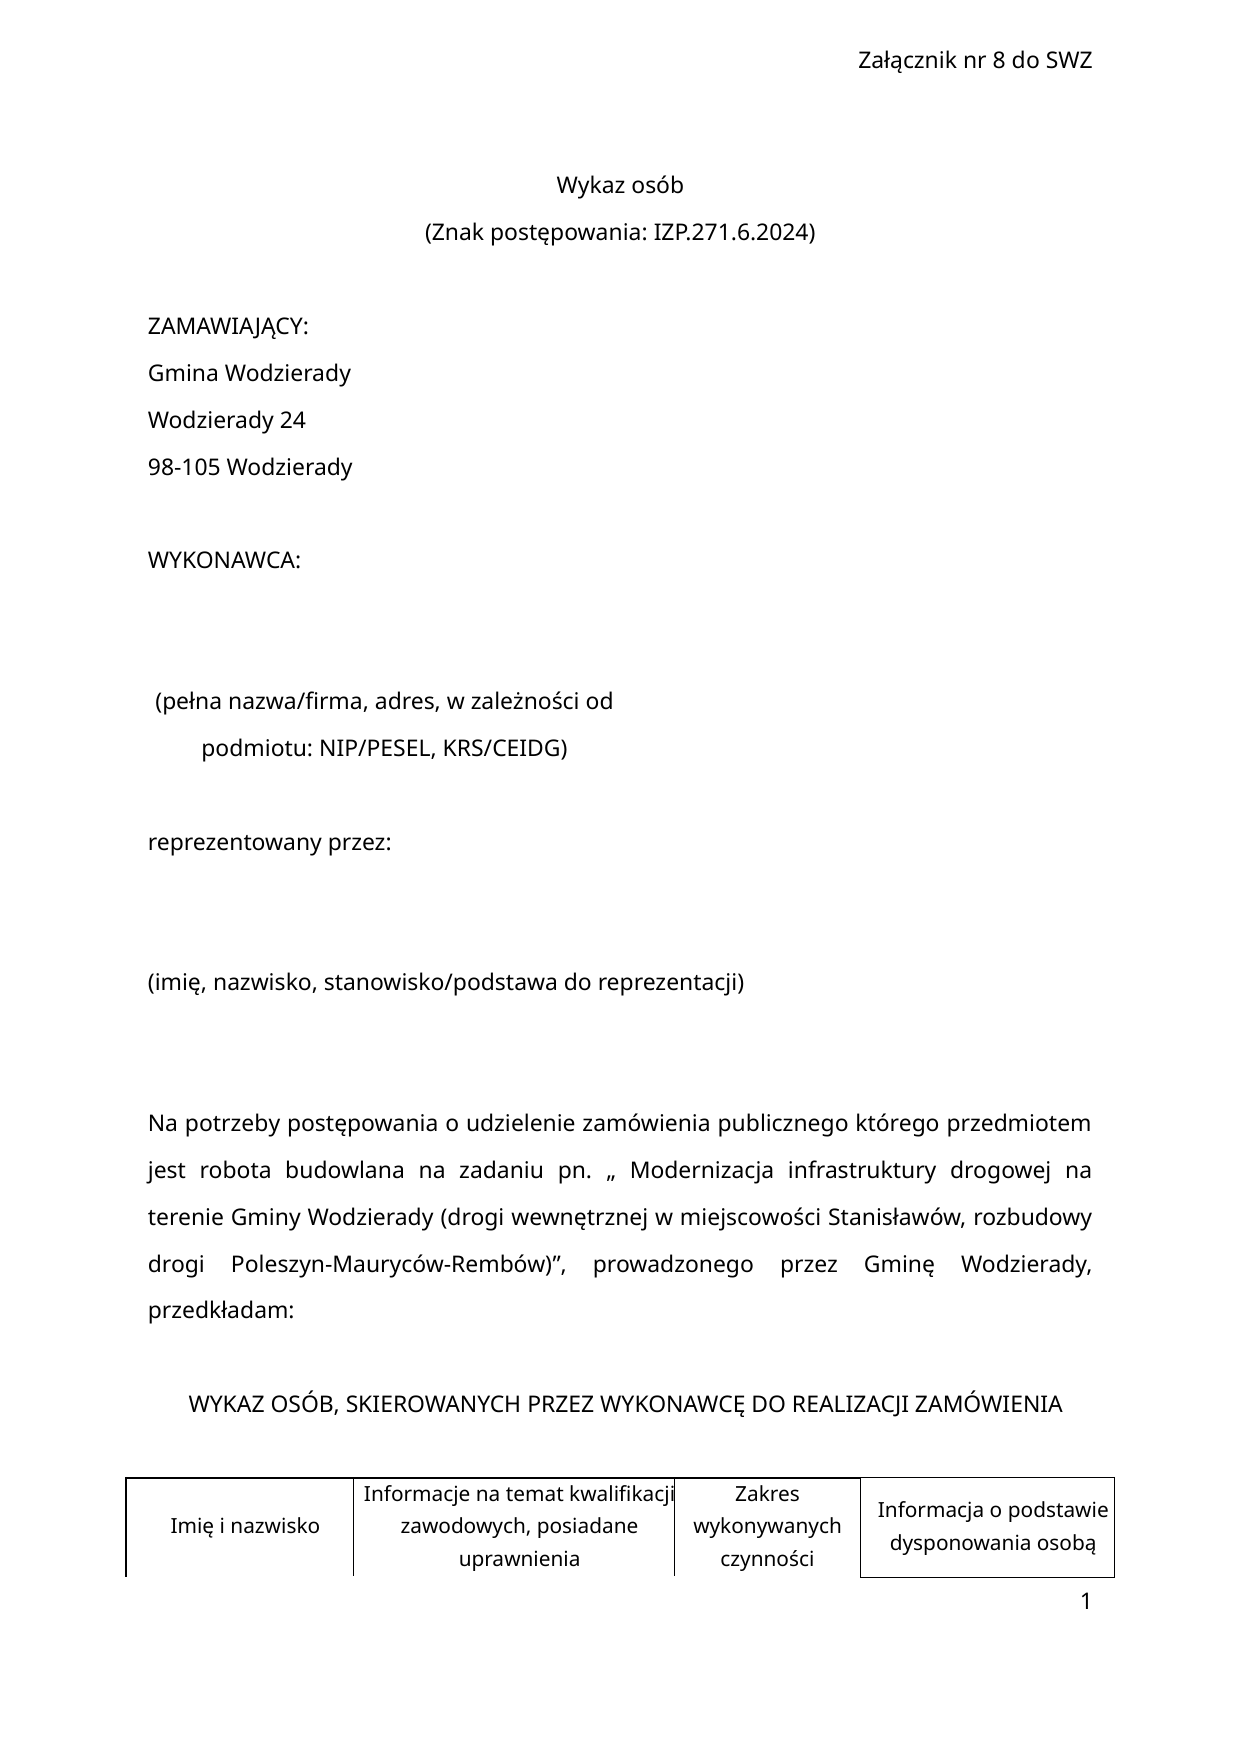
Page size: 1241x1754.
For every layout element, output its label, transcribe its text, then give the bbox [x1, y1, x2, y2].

text WYKONAWCA: [148, 544, 1092, 576]
text Wykaz osób [148, 169, 1092, 201]
table_header Imię i nazwisko [127, 1479, 353, 1577]
text ZAMAWIAJĄCY: [148, 310, 1092, 341]
text Na potrzeby postępowania o udzielenie zamówienia publicznego którego przedmiotem jest robota budowlana na zadaniu pn. „ Modernizacja infrastruktury drogowej na terenie Gminy Wodzierady (drogi wewnętrznej w miejscowości Stanisławów, rozbudowy drogi Poleszyn-Mauryców-Rembów)”, prowadzonego przez Gminę Wodzierady, przedkładam: [148, 1107, 1092, 1326]
table_header Informacja o podstawie dysponowania osobą [861, 1478, 1114, 1577]
table_header Zakres wykonywanych czynności [674, 1479, 860, 1577]
text (imię, nazwisko, stanowisko/podstawa do reprezentacji) [148, 966, 1092, 997]
text Wodzierady 24 [148, 404, 1092, 435]
text 98-105 Wodzierady [148, 451, 1092, 482]
text Gmina Wodzierady [148, 357, 1092, 388]
text (pełna nazwa/firma, adres, w zależności od podmiotu: NIP/PESEL, KRS/CEIDG) [148, 685, 621, 763]
text (Znak postępowania: IZP.271.6.2024) [148, 216, 1092, 247]
text reprezentowany przez: [148, 826, 1092, 857]
text WYKAZ OSÓB, SKIEROWANYCH PRZEZ WYKONAWCĘ DO REALIZACJI ZAMÓWIENIA [148, 1388, 1104, 1462]
table_header Informacje na temat kwalifikacji zawodowych, posiadane uprawnienia [353, 1479, 674, 1577]
